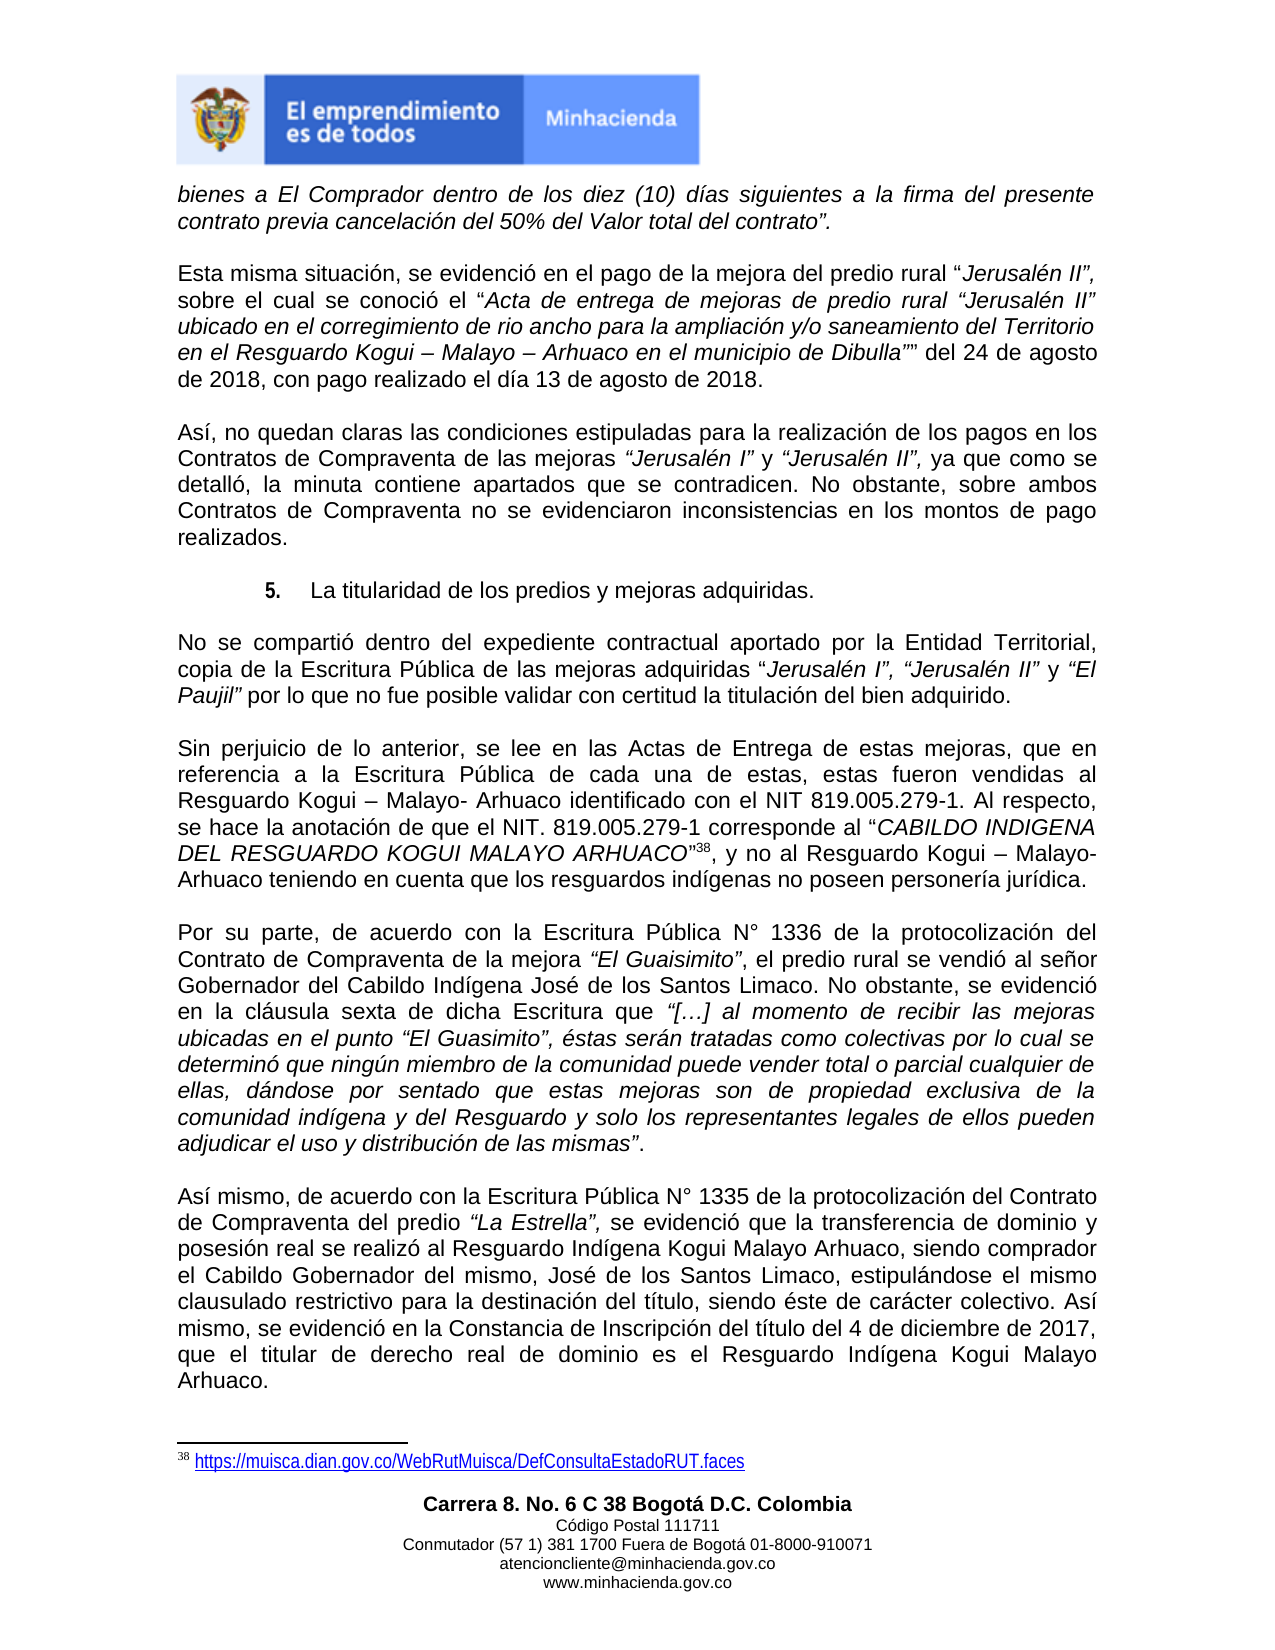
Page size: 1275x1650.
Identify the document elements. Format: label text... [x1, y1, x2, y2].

list La titularidad de los predios y mejoras adquiridas. [281, 577, 1098, 603]
picture [175, 71, 714, 182]
text No se compartió dentro del expediente contractual aportado por la Entidad Territorial, copia de la Escritura Pública de las mejoras adquiridas “Jerusalén I”, “Jerusalén II” y “El Paujil” por lo que no fue posible validar con certitud la titulación del bien adquirido. [177, 629, 1098, 708]
text Así mismo, de acuerdo con la Escritura Pública N° 1335 de la protocolización del Contrato de Compraventa del predio “La Estrella”, se evidenció que la transferencia de dominio y posesión real se realizó al Resguardo Indígena Kogui Malayo Arhuaco, siendo comprador el Cabildo Gobernador del mismo, José de los Santos Limaco, estipulándose el mismo clausulado restrictivo para la destinación del título, siendo éste de carácter colectivo. Así mismo, se evidenció en la Constancia de Inscripción del título del 4 de diciembre de 2017, que el titular de derecho real de dominio es el Resguardo Indígena Kogui Malayo Arhuaco. [177, 1183, 1098, 1393]
text Sin perjuicio de lo anterior, se lee en las Actas de Entrega de estas mejoras, que en referencia a la Escritura Pública de cada una de estas, estas fueron vendidas al Resguardo Kogui – Malayo- Arhuaco identificado con el NIT 819.005.279-1. Al respecto, se hace la anotación de que el NIT. 819.005.279-1 corresponde al “CABILDO INDIGENA DEL RESGUARDO KOGUI MALAYO ARHUACO”, y no al Resguardo Kogui – Malayo- Arhuaco teniendo en cuenta que los resguardos indígenas no poseen personería jurídica. [177, 735, 1098, 893]
text Por su parte, de acuerdo con la Escritura Pública N° 1336 de la protocolización del Contrato de Compraventa de la mejora “El Guaisimito”, el predio rural se vendió al señor Gobernador del Cabildo Indígena José de los Santos Limaco. No obstante, se evidenció en la cláusula sexta de dicha Escritura que “[…] al momento de recibir las mejoras ubicadas en el punto “El Guasimito”, éstas serán tratadas como colectivas por lo cual se determinó que ningún miembro de la comunidad puede vender total o parcial cualquier de ellas, dándose por sentado que estas mejoras son de propiedad exclusiva de la comunidad indígena y del Resguardo y solo los representantes legales de ellos pueden adjudicar el uso y distribución de las mismas”. [177, 919, 1098, 1156]
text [177, 177, 1098, 234]
text Esta misma situación, se evidenció en el pago de la mejora del predio rural “Jerusalén II”, sobre el cual se conoció el “Acta de entrega de mejoras de predio rural “Jerusalén II” ubicado en el corregimiento de rio ancho para la ampliación y/o saneamiento del Territorio en el Resguardo Kogui – Malayo – Arhuaco en el municipio de Dibulla”” del 24 de agosto de 2018, con pago realizado el día 13 de agosto de 2018. [177, 260, 1098, 392]
text Así, no quedan claras las condiciones estipuladas para la realización de los pagos en los Contratos de Compraventa de las mejoras “Jerusalén I” y “Jerusalén II”, ya que como se detalló, la minuta contiene apartados que se contradicen. No obstante, sobre ambos Contratos de Compraventa no se evidenciaron inconsistencias en los montos de pago realizados. [177, 418, 1098, 550]
